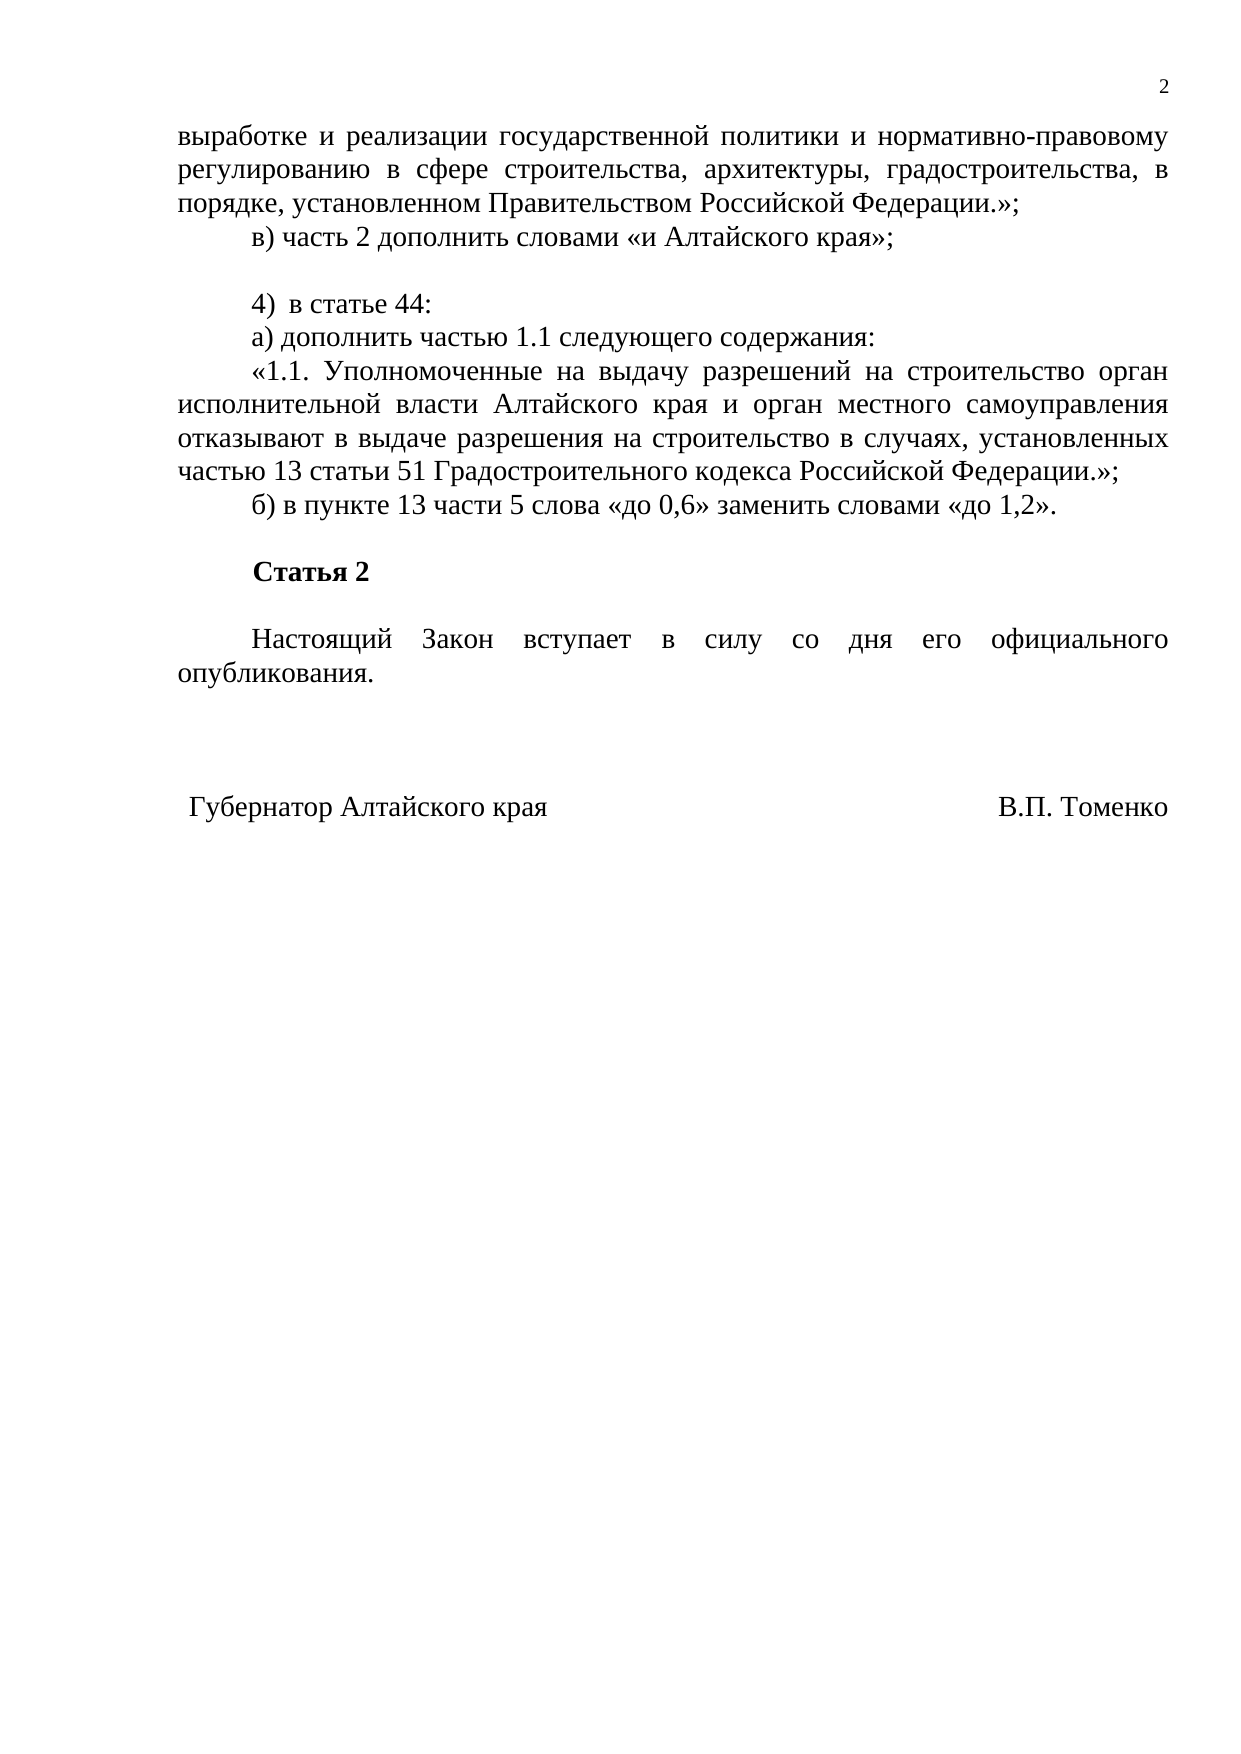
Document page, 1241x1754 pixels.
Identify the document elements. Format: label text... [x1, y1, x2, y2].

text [177, 118, 1169, 219]
text «1.1. Уполномоченные на выдачу разрешений на строительство орган исполнительной власти Алтайского края и орган местного самоуправления отказывают в выдаче разрешения на строительство в случаях, установленных частью 13 статьи 51 Градостроительного кодекса Российской Федерации.»; [177, 353, 1169, 487]
table_header Губернатор Алтайского края [177, 789, 705, 822]
text в) часть 2 дополнить словами «и Алтайского края»; [177, 219, 1169, 252]
text а) дополнить частью 1.1 следующего содержания: [177, 319, 1169, 353]
list в статье 44: [251, 286, 1169, 319]
text б) в пункте 13 части 5 слова «до 0,6» заменить словами «до 1,2». [177, 487, 1169, 521]
table_header В.П. Томенко [705, 789, 1192, 822]
text Статья 2 [177, 554, 1169, 588]
text Настоящий Закон вступает в силу со дня его официального опубликования. [177, 621, 1169, 688]
